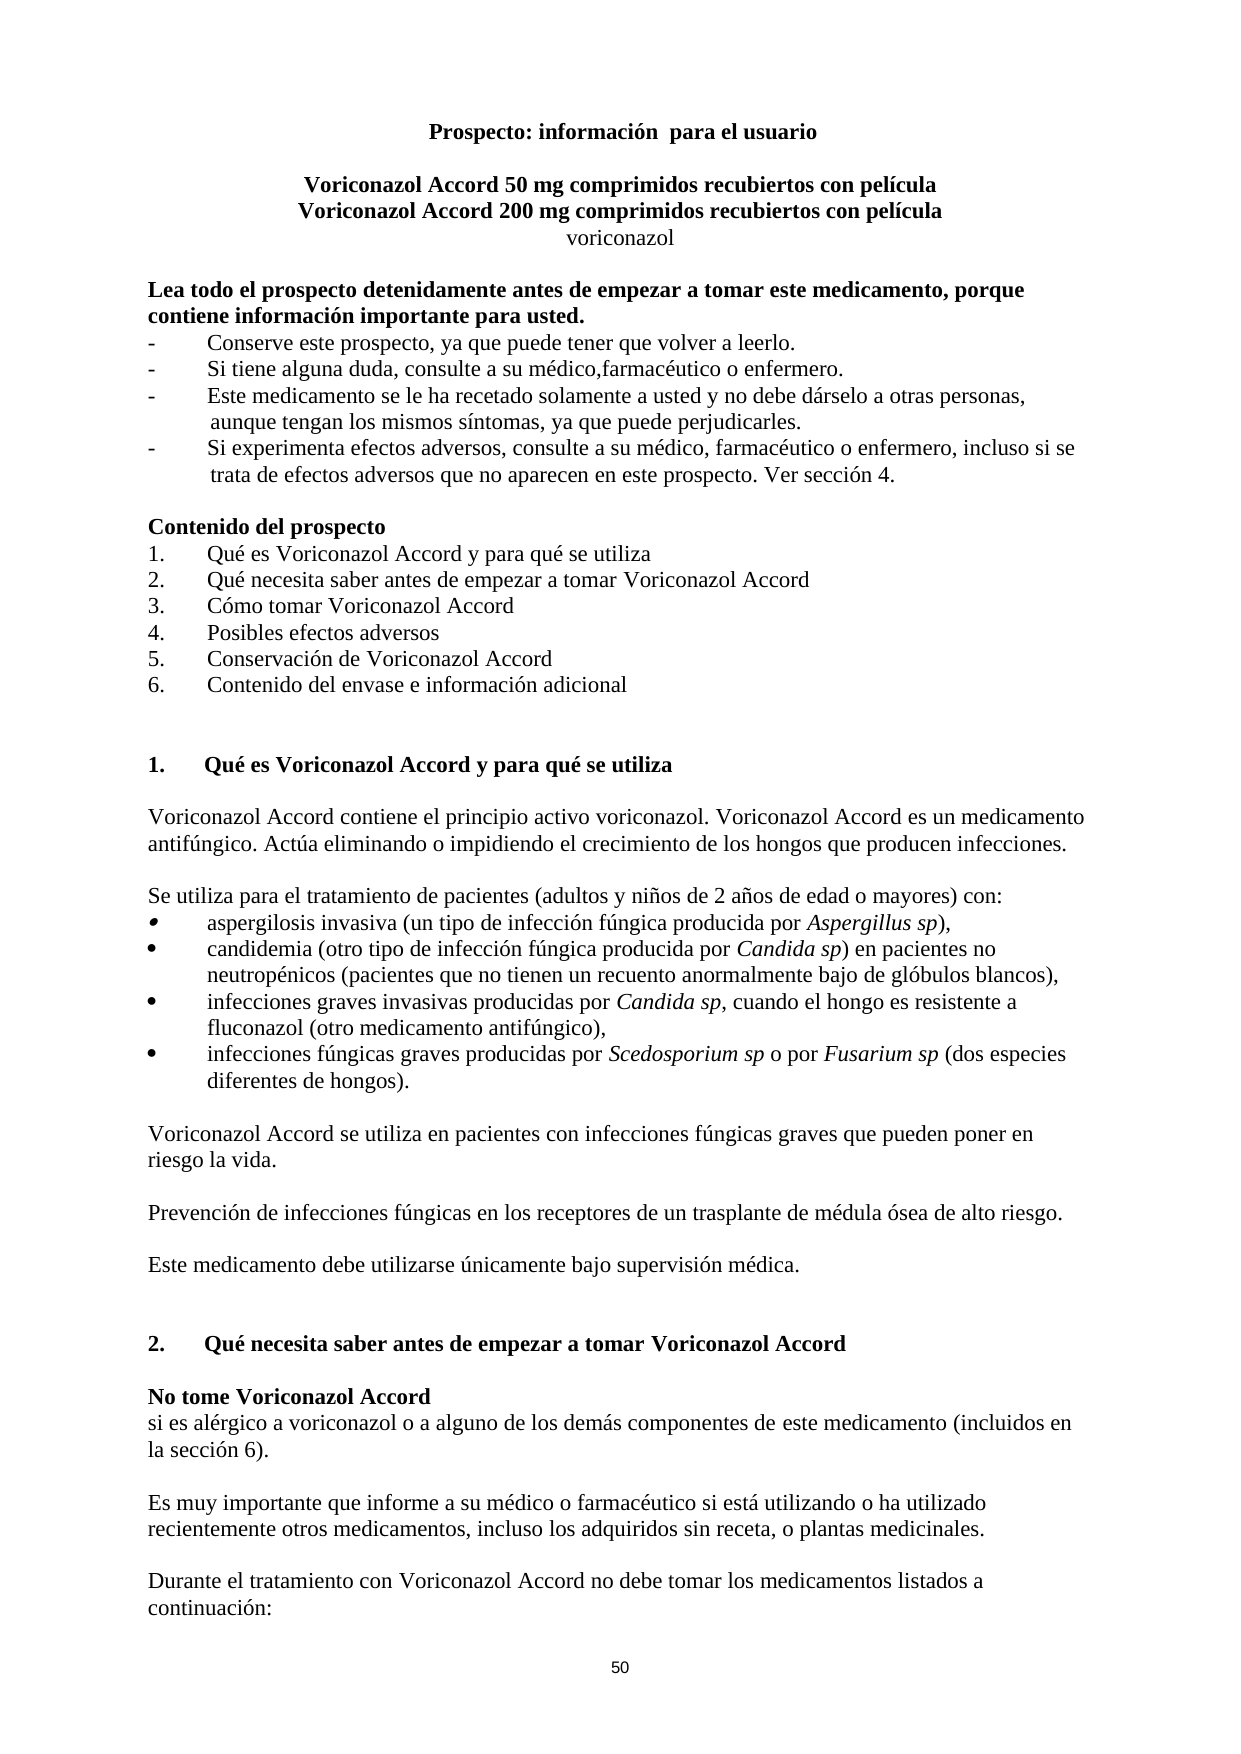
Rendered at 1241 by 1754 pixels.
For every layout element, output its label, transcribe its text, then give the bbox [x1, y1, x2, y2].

text Prevención de infecciones fúngicas en los receptores de un trasplante de médula ósea de alto riesgo. [148, 1199, 1092, 1225]
text 1. Qué es Voriconazol Accord y para qué se utiliza [148, 751, 1093, 777]
text 1. Qué es Voriconazol Accord y para qué se utiliza [148, 540, 1096, 566]
text Este medicamento debe utilizarse únicamente bajo supervisión médica. [148, 1251, 1092, 1278]
text voriconazol [148, 223, 1092, 250]
list - Este medicamento se le ha recetado solamente a usted y no debe dárselo a otras personas, aunque tengan los mismos síntomas, ya que puede perjudicarles. [148, 382, 1093, 434]
list aspergilosis invasiva (un tipo de infección fúngica producida por Aspergillus sp), [148, 909, 1092, 935]
list candidemia (otro tipo de infección fúngica producida por Candida sp) en pacientes no neutropénicos (pacientes que no tienen un recuento anormalmente bajo de glóbulos blancos), [148, 935, 1092, 988]
text 3. Cómo tor Voriconazol Accord [148, 592, 1096, 619]
list Voriconazol Accord 50 mg comprimidos recubiertos con película [148, 171, 1092, 197]
text 5. Conservación de Voriconazol Accord [148, 645, 1096, 672]
text 2. Qué necesita saber antes de empezar a tor Voriconazol Accord [148, 566, 1096, 592]
text 4. Posibles efectos adversos [148, 619, 1096, 645]
list Contenido del prospecto [148, 513, 1093, 540]
list infecciones graves invasivas producidas por Candida sp, cuando el hongo es resistente a fluconazol (otro medicamento antifúngico), [148, 988, 1092, 1041]
list Es muy importante que informe a su médico o farmacéutico si está utilizando o ha utilizado recientemente otros medicamentos, incluso los adquiridos sin receta, o plantas medicinales. [148, 1488, 1093, 1541]
text Se utiliza para el tratamiento de pacientes (adultos y niños de 2 años de edad o mayores) con: [148, 882, 1092, 909]
list infecciones fúngicas graves producidas por Scedosporium sp o por Fusarium sp (dos especies diferentes de hongos). [148, 1041, 1092, 1093]
list Durante el tratamiento con Voriconazol Accord no debe tomar los medicamentos listados a continuación: [148, 1568, 1093, 1620]
list - Conserve este prospecto, ya que puede tener que volver a leerlo. [148, 329, 1093, 355]
text Voriconazol Accord se utiliza en pacientes con infecciones fúngicas graves que pueden poner en riesgo la vida. [148, 1119, 1092, 1172]
list Lea todo el prospecto detenidamente antes de empezar a tomar este medicamento, porque contiene información importante para usted. [148, 276, 1093, 329]
list - Si tiene alguna duda, consulte a su médico,farmacéutico o enfermero. [148, 355, 1093, 382]
text 6. Contenido del envase e información adicional [148, 672, 1096, 698]
text No tome Voriconazol Accord [148, 1383, 1093, 1409]
text Prospecto: información para el usuario [148, 118, 1092, 144]
text si es alérgico a voriconazol o a alguno de los demás componentes de este medicamento (incluidos en la sección 6). [148, 1409, 1092, 1462]
text Voriconazol Accord contiene el principio activo voriconazol. Voriconazol Accord es un medicamento antifúngico. Actúa eliminando o impidiendo el crecimiento de los hongos que producen infecciones. [148, 803, 1092, 856]
list - Si experimenta efectos adversos, consulte a su médico, farmacéutico o enfermero, incluso si se trata de efectos adversos que no aparecen en este prospecto. Ver sección 4. [148, 434, 1093, 487]
list Voriconazol Accord 200 mg comprimidos recubiertos con película [148, 197, 1092, 223]
text 2. Qué necesita saber antes de empezar a tomar Voriconazol Accord [148, 1330, 1093, 1357]
